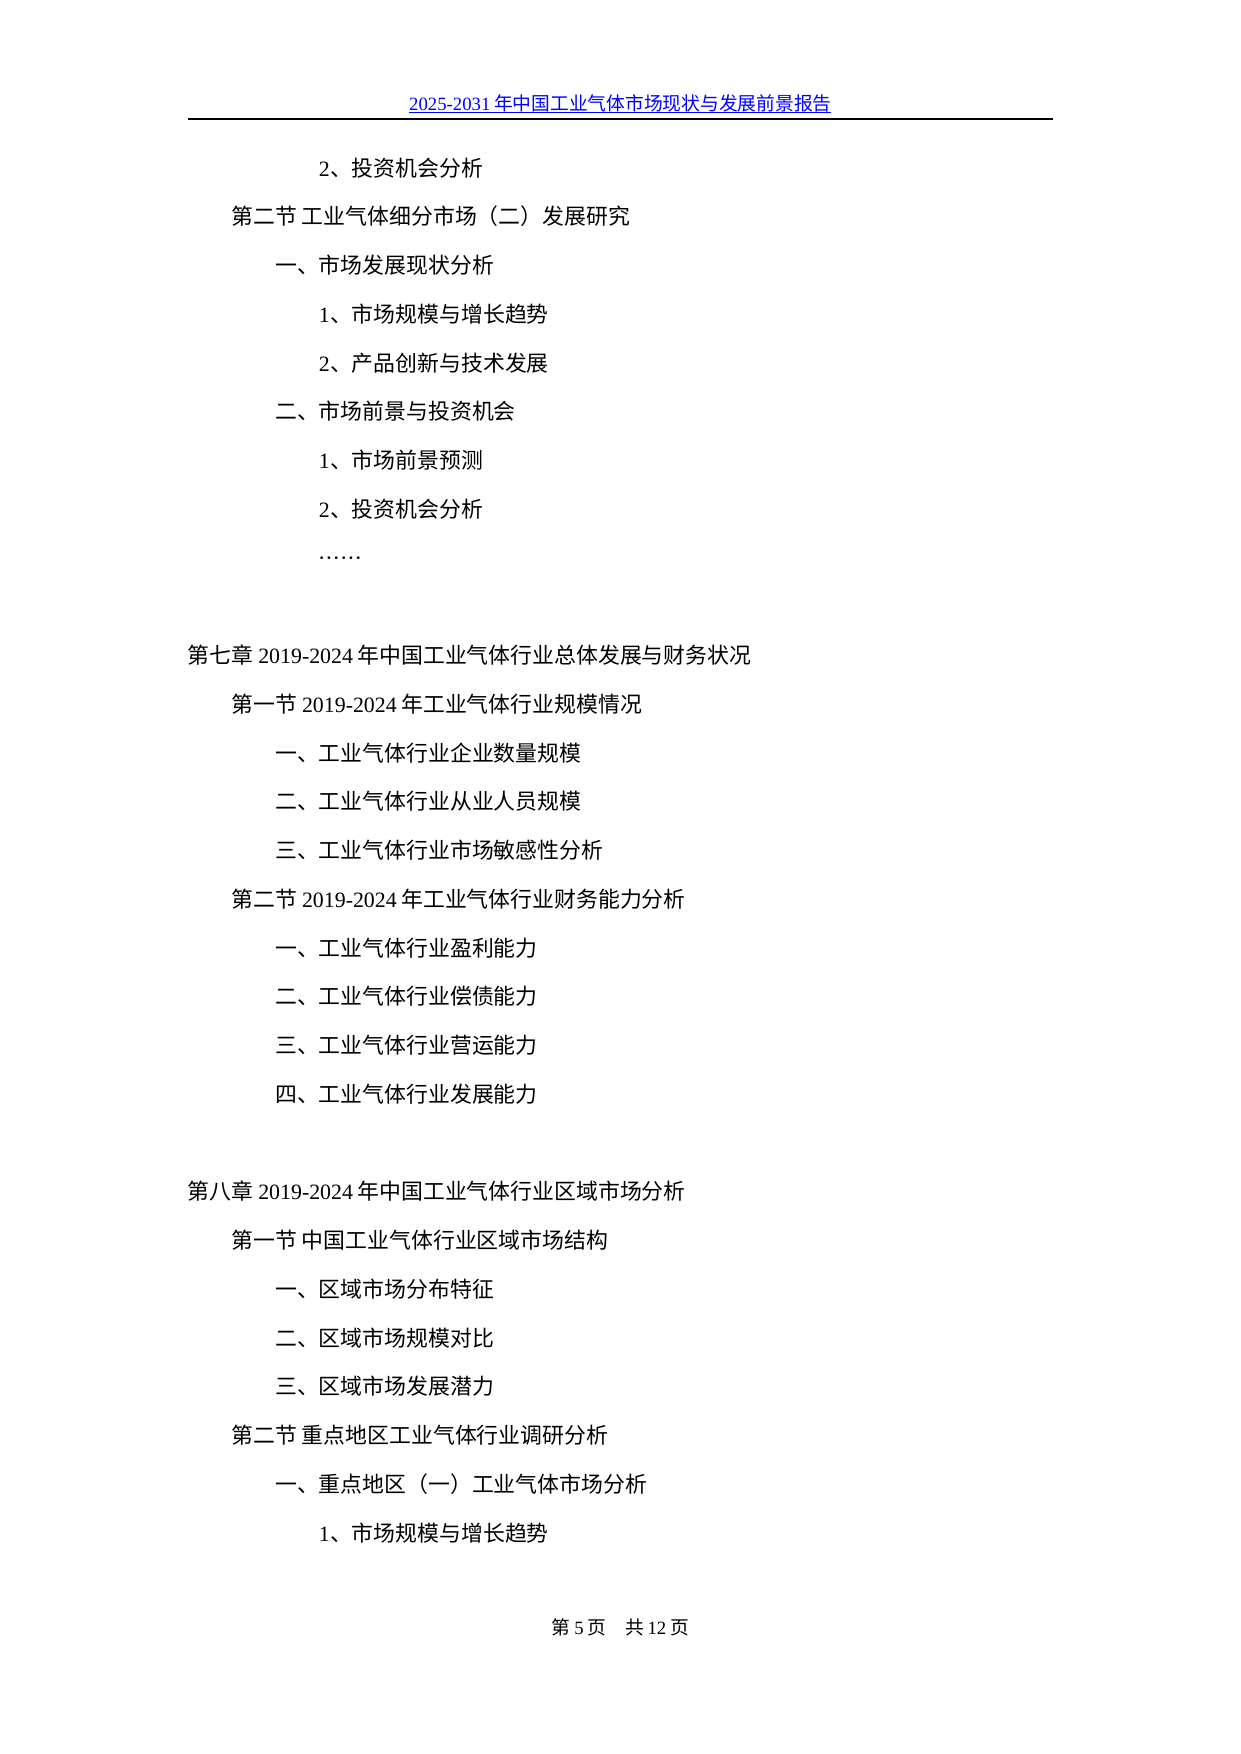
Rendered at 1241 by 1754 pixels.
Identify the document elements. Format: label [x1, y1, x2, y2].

text [187, 150, 1053, 1548]
